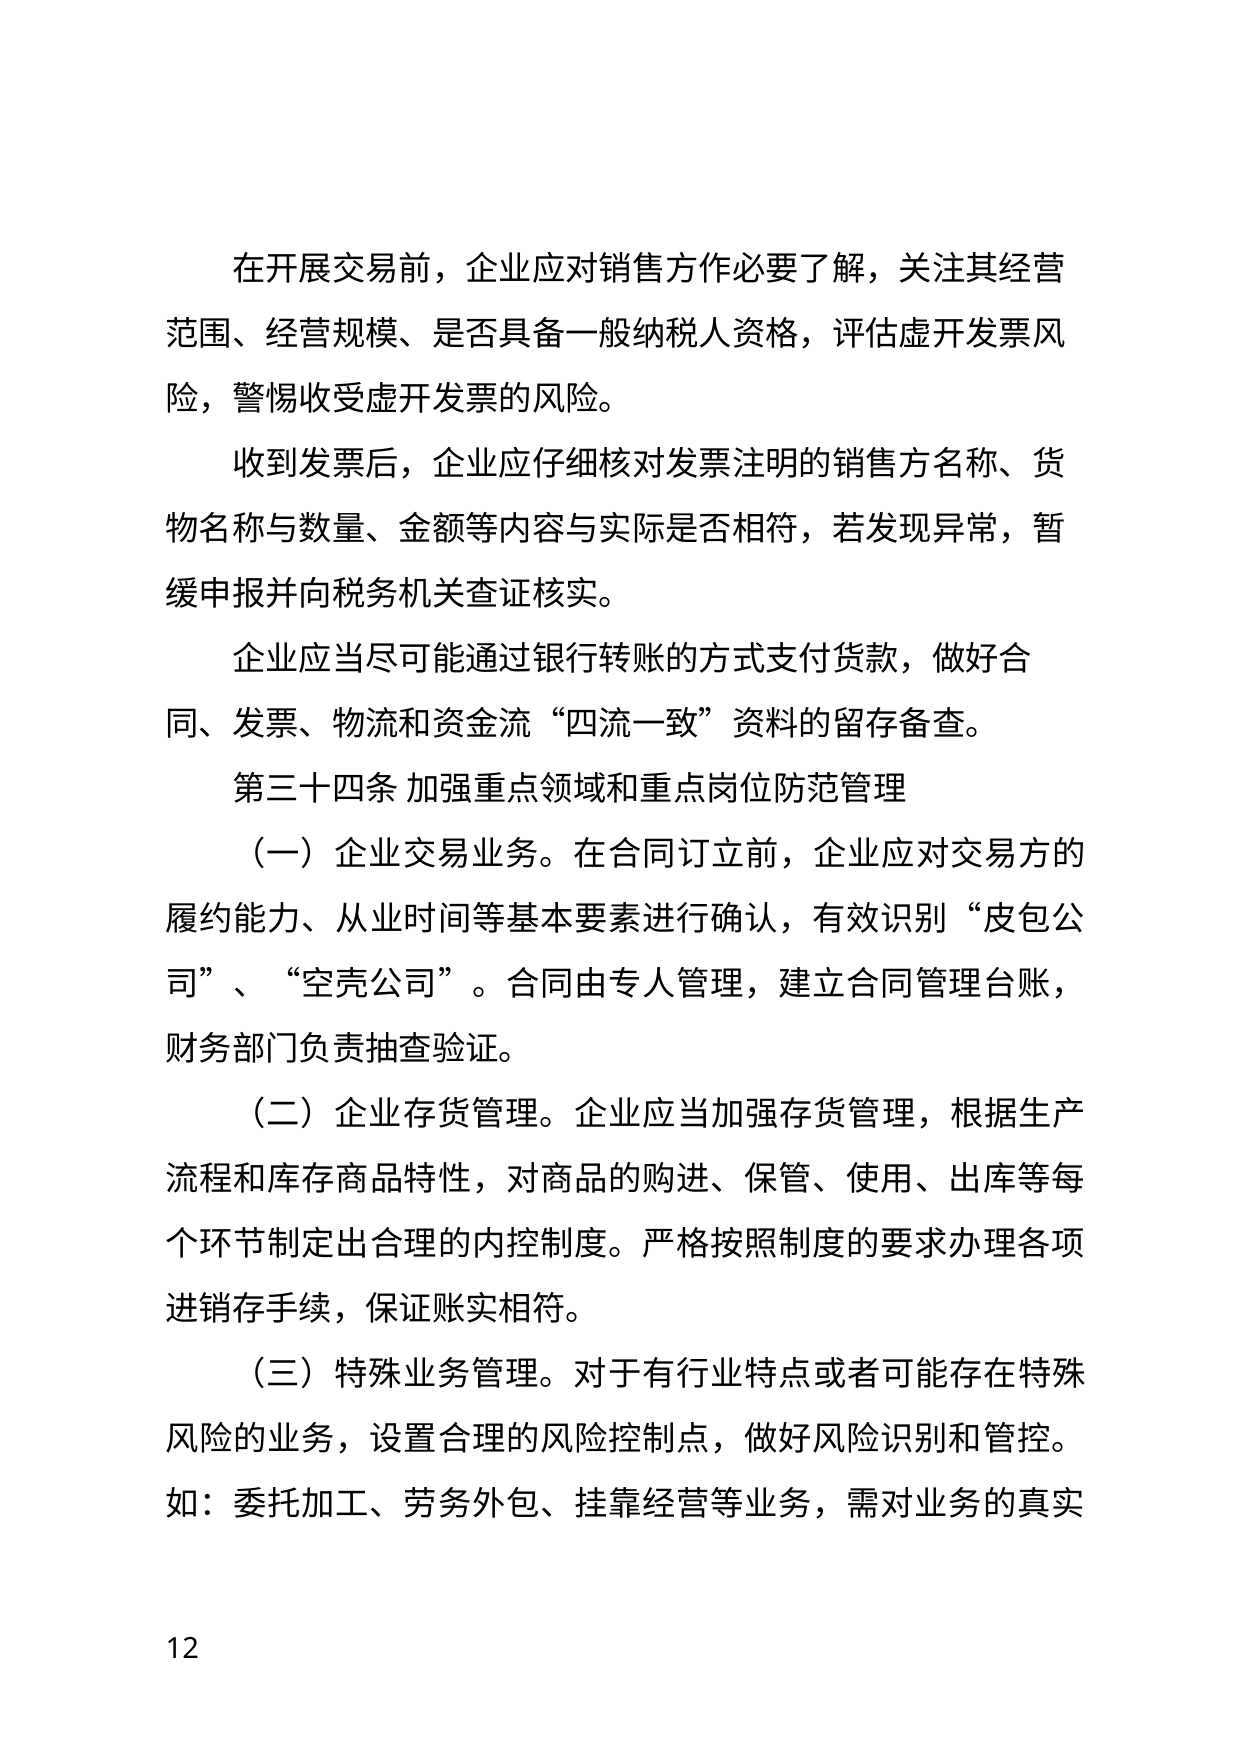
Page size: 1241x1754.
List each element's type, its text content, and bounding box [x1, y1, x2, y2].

text （一）企业交易业务。在合同订立前，企业应对交易方的履约能力、从业时间等基本要素进行确认，有效识别“皮包公司”、“空壳公司”。合同由专人管理，建立合同管理台账，财务部门负责抽查验证。 [165, 818, 1087, 1078]
list 在开展交易前，企业应对销售方作必要了解，关注其经营范围、经营规模、是否具备一般纳税人资格，评估虚开发票风险，警惕收受虚开发票的风险。 [165, 233, 1087, 428]
list 第三十四条 加强重点领域和重点岗位防范管理 [165, 753, 1087, 818]
list 企业应当尽可能通过银行转账的方式支付货款，做好合同、发票、物流和资金流“四流一致”资料的留存备查。 [165, 623, 1087, 753]
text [165, 1338, 1087, 1533]
list 收到发票后，企业应仔细核对发票注明的销售方名称、货物名称与数量、金额等内容与实际是否相符，若发现异常，暂缓申报并向税务机关查证核实。 [165, 428, 1087, 623]
text （二）企业存货管理。企业应当加强存货管理，根据生产流程和库存商品特性，对商品的购进、保管、使用、出库等每个环节制定出合理的内控制度。严格按照制度的要求办理各项进销存手续，保证账实相符。 [165, 1078, 1087, 1338]
